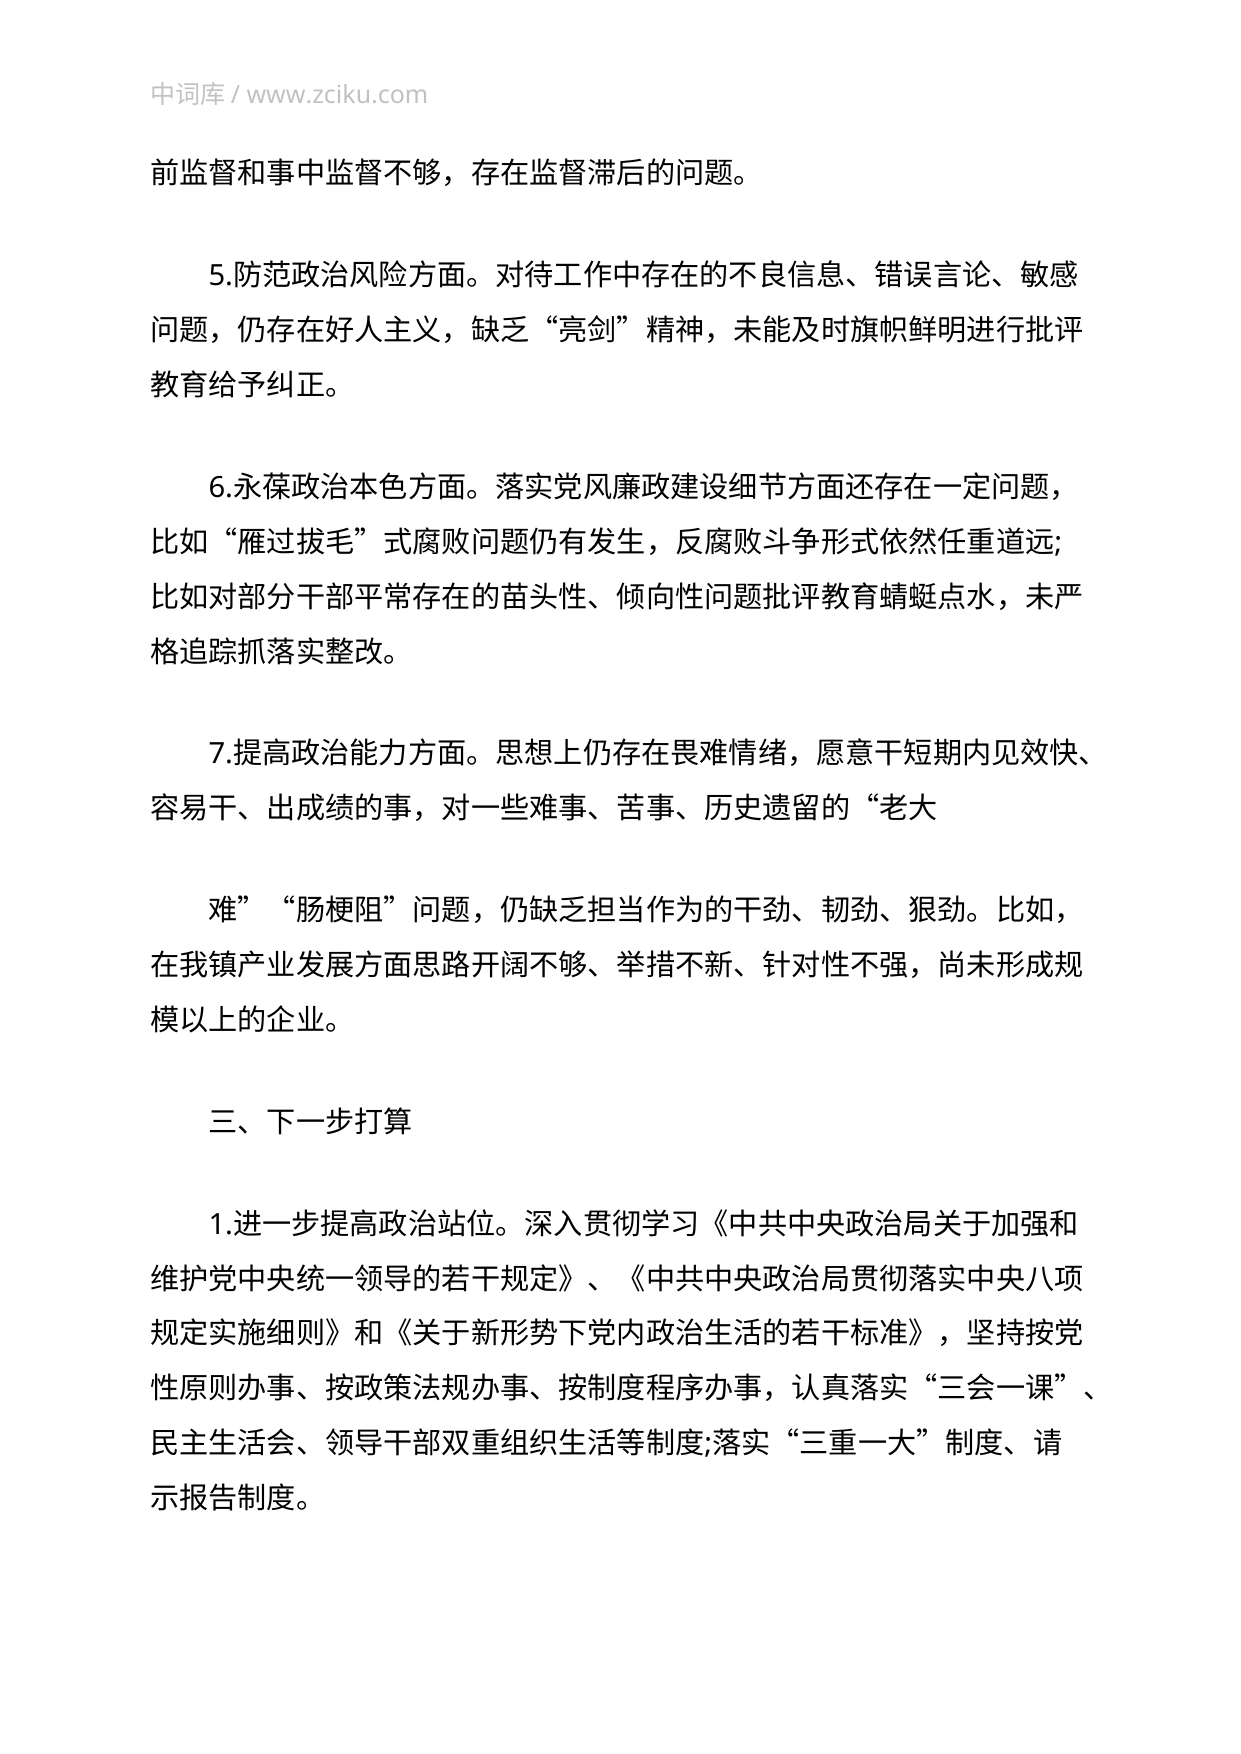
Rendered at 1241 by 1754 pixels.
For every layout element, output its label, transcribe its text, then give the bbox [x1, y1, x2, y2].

text 5.防范政治风险方面。对待工作中存在的不良信息、错误言论、敏感问题，仍存在好人主义，缺乏“亮剑”精神，未能及时旗帜鲜明进行批评教育给予纠正。 [150, 252, 1090, 404]
text 1.进一步提高政治站位。深入贯彻学习《中共中央政治局关于加强和维护党中央统一领导的若干规定》、《中共中央政治局贯彻落实中央八项规定实施细则》和《关于新形势下党内政治生活的若干标准》，坚持按党性原则办事、按政策法规办事、按制度程序办事，认真落实“三会一课”、民主生活会、领导干部双重组织生活等制度;落实“三重一大”制度、请示报告制度。 [150, 1200, 1090, 1517]
text 三、下一步打算 [150, 1098, 1090, 1141]
text 7.提高政治能力方面。思想上仍存在畏难情绪，愿意干短期内见效快、容易干、出成绩的事，对一些难事、苦事、历史遗留的“老大 [150, 730, 1090, 827]
text 6.永葆政治本色方面。落实党风廉政建设细节方面还存在一定问题，比如“雁过拔毛”式腐败问题仍有发生，反腐败斗争形式依然任重道远;比如对部分干部平常存在的苗头性、倾向性问题批评教育蜻蜓点水，未严格追踪抓落实整改。 [150, 463, 1090, 671]
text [150, 150, 1090, 192]
text 难”“肠梗阻”问题，仍缺乏担当作为的干劲、韧劲、狠劲。比如，在我镇产业发展方面思路开阔不够、举措不新、针对性不强，尚未形成规模以上的企业。 [150, 887, 1090, 1039]
